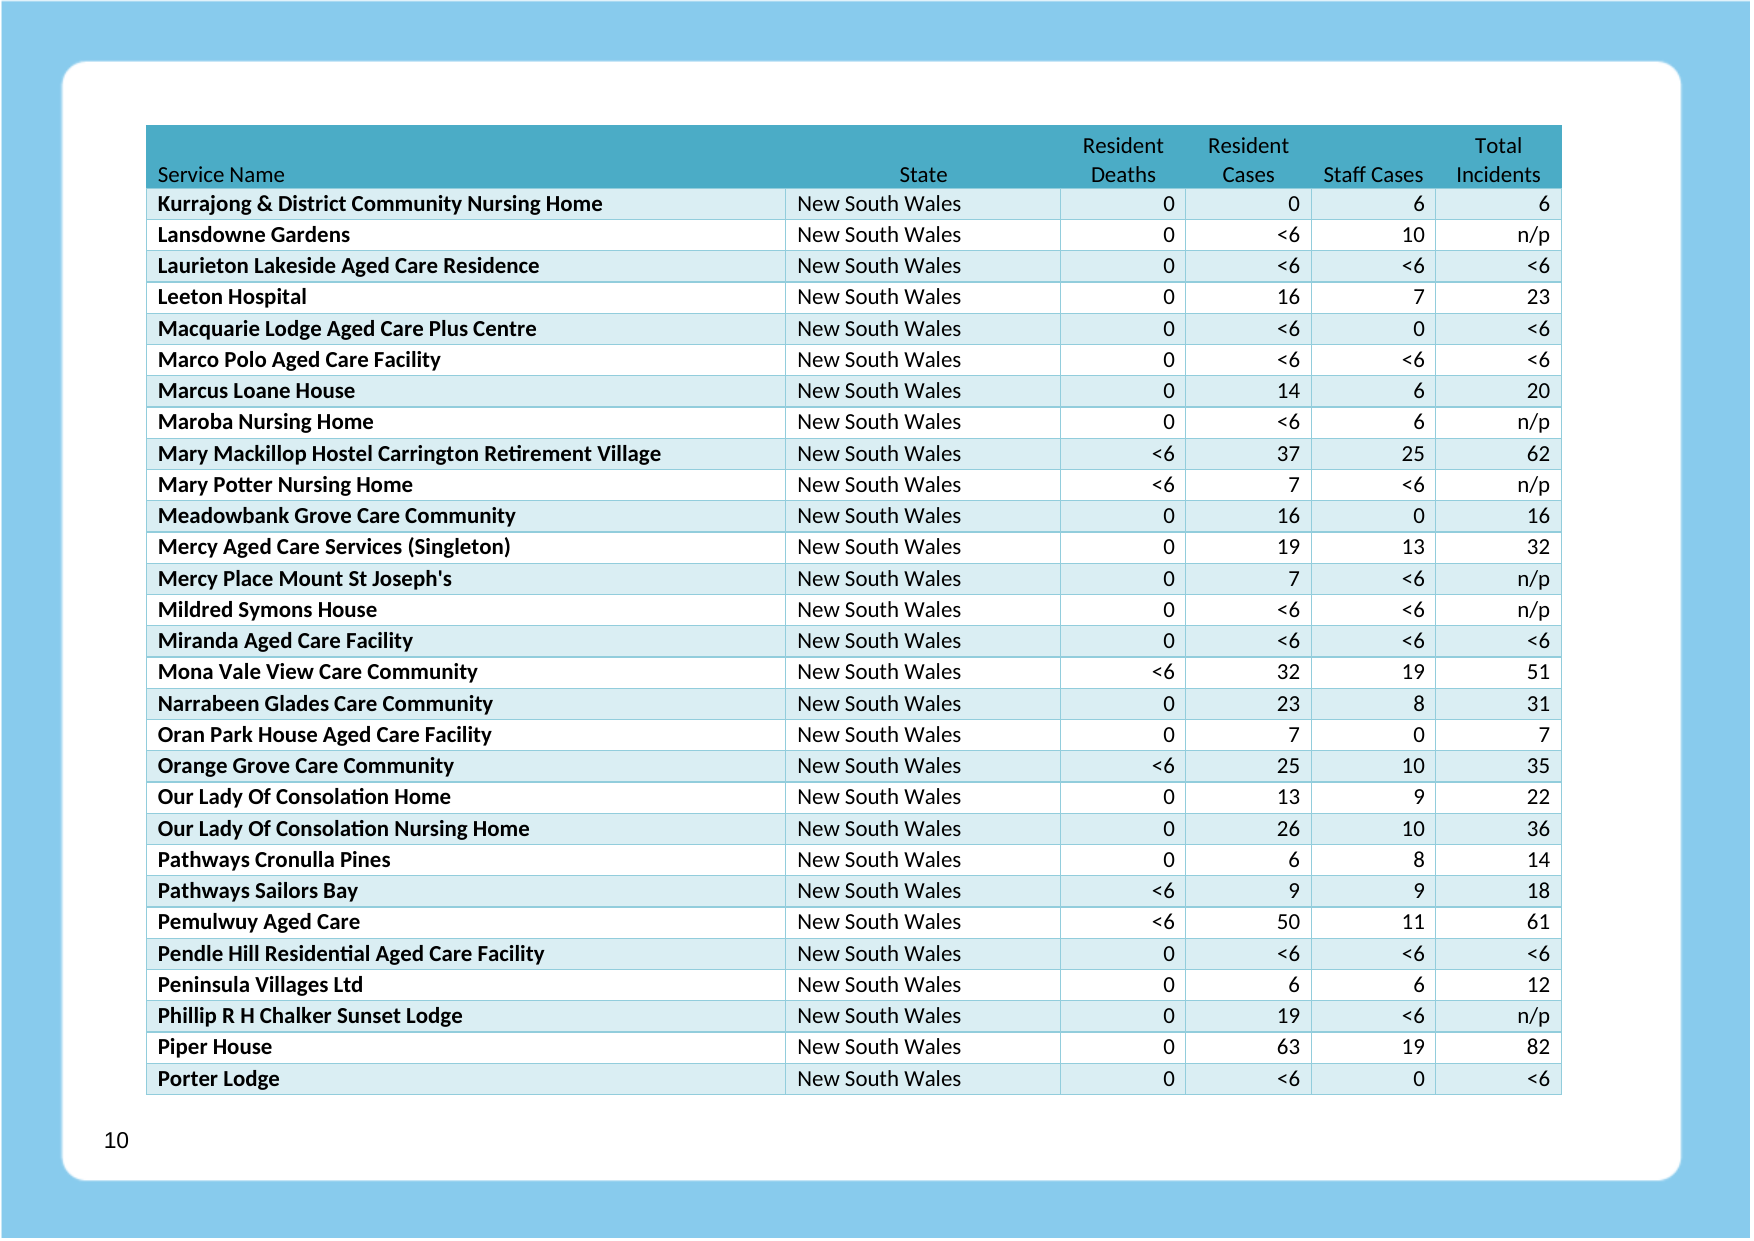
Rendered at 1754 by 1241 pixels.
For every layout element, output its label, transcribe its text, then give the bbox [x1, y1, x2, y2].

table_cell 19 [1312, 1033, 1435, 1063]
table_cell 0 [1061, 970, 1185, 1000]
table_cell 6 [1186, 845, 1311, 875]
table_cell 0 [1061, 720, 1185, 750]
table_cell n/p [1436, 595, 1561, 625]
table_cell <6 [1436, 251, 1561, 281]
table_cell 16 [1186, 283, 1311, 313]
table_cell <6 [1312, 470, 1435, 500]
table_cell <6 [1061, 658, 1185, 688]
table_cell New South Wales [786, 439, 1060, 469]
table_cell 50 [1186, 908, 1311, 938]
table_cell 37 [1186, 439, 1311, 469]
table_cell n/p [1436, 564, 1561, 594]
table_cell 25 [1312, 439, 1435, 469]
table_cell 14 [1436, 845, 1561, 875]
table_cell 6 [1186, 970, 1311, 1000]
table_cell New South Wales [786, 376, 1060, 406]
table_cell <6 [1061, 439, 1185, 469]
table_cell Mary Mackillop Hostel Carrington Retirement Village [147, 439, 785, 469]
table_cell 25 [1186, 751, 1311, 781]
table_cell 10 [1312, 814, 1435, 844]
table_cell Narrabeen Glades Care Community [147, 689, 785, 719]
table_cell 32 [1436, 533, 1561, 563]
table_cell 11 [1312, 908, 1435, 938]
table_cell <6 [1436, 939, 1561, 969]
table_cell 31 [1436, 689, 1561, 719]
table_cell 0 [1061, 1033, 1185, 1063]
table_cell 20 [1436, 376, 1561, 406]
table_cell New South Wales [786, 251, 1060, 281]
table_cell Pathways Cronulla Pines [147, 845, 785, 875]
table_cell <6 [1186, 220, 1311, 250]
table_cell 0 [1186, 189, 1311, 219]
table_cell 0 [1312, 314, 1435, 344]
table_cell 8 [1312, 845, 1435, 875]
table_cell 9 [1312, 876, 1435, 906]
table_cell Our Lady Of Consolation Nursing Home [147, 814, 785, 844]
table_cell 7 [1186, 564, 1311, 594]
table_cell 0 [1061, 314, 1185, 344]
table_cell Mary Potter Nursing Home [147, 470, 785, 500]
table_cell 23 [1436, 283, 1561, 313]
table_cell 12 [1436, 970, 1561, 1000]
table_cell Marcus Loane House [147, 376, 785, 406]
table_cell New South Wales [786, 595, 1060, 625]
table_cell Miranda Aged Care Facility [147, 626, 785, 656]
table_cell Pemulwuy Aged Care [147, 908, 785, 938]
table_cell <6 [1186, 595, 1311, 625]
table_cell New South Wales [786, 908, 1060, 938]
table_cell 10 [1312, 751, 1435, 781]
table_header State [786, 126, 1060, 188]
table_cell 51 [1436, 658, 1561, 688]
table_cell n/p [1436, 470, 1561, 500]
table_cell New South Wales [786, 1001, 1060, 1031]
table_cell 0 [1061, 564, 1185, 594]
table_cell Kurrajong & District Community Nursing Home [147, 189, 785, 219]
table_cell 6 [1312, 189, 1435, 219]
table_cell <6 [1436, 1064, 1561, 1094]
table_cell n/p [1436, 408, 1561, 438]
table_cell 63 [1186, 1033, 1311, 1063]
table_cell Leeton Hospital [147, 283, 785, 313]
table_cell <6 [1312, 1001, 1435, 1031]
table_cell 0 [1312, 1064, 1435, 1094]
table_cell New South Wales [786, 876, 1060, 906]
table_cell 16 [1436, 501, 1561, 531]
table_cell New South Wales [786, 1033, 1060, 1063]
table_cell New South Wales [786, 751, 1060, 781]
table_cell 6 [1436, 189, 1561, 219]
table_cell 7 [1312, 283, 1435, 313]
table_cell New South Wales [786, 501, 1060, 531]
table_cell New South Wales [786, 845, 1060, 875]
table_cell Mildred Symons House [147, 595, 785, 625]
table_cell 0 [1061, 408, 1185, 438]
table_cell <6 [1186, 251, 1311, 281]
table_cell 23 [1186, 689, 1311, 719]
table_cell Meadowbank Grove Care Community [147, 501, 785, 531]
table_cell n/p [1436, 1001, 1561, 1031]
table_cell 19 [1186, 1001, 1311, 1031]
table_cell 0 [1061, 251, 1185, 281]
table_cell <6 [1312, 345, 1435, 375]
table_cell New South Wales [786, 220, 1060, 250]
table_cell New South Wales [786, 814, 1060, 844]
table_cell <6 [1436, 345, 1561, 375]
table_cell New South Wales [786, 689, 1060, 719]
table_cell 14 [1186, 376, 1311, 406]
table_cell 19 [1312, 658, 1435, 688]
table_cell 22 [1436, 783, 1561, 813]
table_cell <6 [1186, 408, 1311, 438]
table_cell 0 [1061, 939, 1185, 969]
table_cell 0 [1061, 533, 1185, 563]
table_cell 0 [1061, 501, 1185, 531]
table_cell 0 [1061, 283, 1185, 313]
table_cell Lansdowne Gardens [147, 220, 785, 250]
table_cell New South Wales [786, 314, 1060, 344]
table_cell New South Wales [786, 783, 1060, 813]
table_cell 9 [1186, 876, 1311, 906]
table_cell n/p [1436, 220, 1561, 250]
table_cell Oran Park House Aged Care Facility [147, 720, 785, 750]
table_cell New South Wales [786, 720, 1060, 750]
table_cell New South Wales [786, 1064, 1060, 1094]
table_cell 62 [1436, 439, 1561, 469]
table_cell Macquarie Lodge Aged Care Plus Centre [147, 314, 785, 344]
table_cell Pathways Sailors Bay [147, 876, 785, 906]
table_cell <6 [1186, 314, 1311, 344]
table_cell New South Wales [786, 939, 1060, 969]
table_cell 36 [1436, 814, 1561, 844]
table_header Resident Cases [1186, 126, 1311, 188]
table_cell Marco Polo Aged Care Facility [147, 345, 785, 375]
table_cell <6 [1312, 251, 1435, 281]
table_cell Laurieton Lakeside Aged Care Residence [147, 251, 785, 281]
table_cell 0 [1061, 689, 1185, 719]
table_cell 26 [1186, 814, 1311, 844]
table_cell Peninsula Villages Ltd [147, 970, 785, 1000]
table_cell 9 [1312, 783, 1435, 813]
table_cell 82 [1436, 1033, 1561, 1063]
table_cell 0 [1061, 626, 1185, 656]
table_header Service Name [147, 126, 785, 188]
table_cell Pendle Hill Residential Aged Care Facility [147, 939, 785, 969]
table_cell <6 [1186, 1064, 1311, 1094]
table_cell <6 [1436, 314, 1561, 344]
table_cell 0 [1061, 595, 1185, 625]
table_cell 0 [1061, 783, 1185, 813]
table_cell 13 [1312, 533, 1435, 563]
table_cell <6 [1061, 908, 1185, 938]
table_cell 13 [1186, 783, 1311, 813]
table_header Resident Deaths [1061, 126, 1185, 188]
table_cell 0 [1061, 189, 1185, 219]
table_cell 6 [1312, 970, 1435, 1000]
table_cell 7 [1186, 720, 1311, 750]
table_cell 32 [1186, 658, 1311, 688]
table_cell 6 [1312, 408, 1435, 438]
table_cell <6 [1061, 751, 1185, 781]
table_cell 0 [1061, 1064, 1185, 1094]
table_cell New South Wales [786, 658, 1060, 688]
table_cell New South Wales [786, 470, 1060, 500]
table_cell <6 [1186, 939, 1311, 969]
table_cell 61 [1436, 908, 1561, 938]
table_cell <6 [1186, 626, 1311, 656]
table_cell 19 [1186, 533, 1311, 563]
table_cell Orange Grove Care Community [147, 751, 785, 781]
table_cell Piper House [147, 1033, 785, 1063]
table_cell <6 [1312, 626, 1435, 656]
table_cell 6 [1312, 376, 1435, 406]
table_cell New South Wales [786, 283, 1060, 313]
table_cell 0 [1061, 814, 1185, 844]
table_cell New South Wales [786, 564, 1060, 594]
table_cell New South Wales [786, 345, 1060, 375]
table_cell 0 [1061, 1001, 1185, 1031]
table_cell <6 [1312, 595, 1435, 625]
table_cell Mercy Place Mount St Joseph's [147, 564, 785, 594]
table_cell Our Lady Of Consolation Home [147, 783, 785, 813]
table_cell <6 [1061, 876, 1185, 906]
table_cell 8 [1312, 689, 1435, 719]
table_cell 10 [1312, 220, 1435, 250]
table_cell 7 [1436, 720, 1561, 750]
table_cell 18 [1436, 876, 1561, 906]
table_cell Mona Vale View Care Community [147, 658, 785, 688]
table_header Staff Cases [1312, 126, 1435, 188]
table_cell Maroba Nursing Home [147, 408, 785, 438]
picture [3, 2, 1750, 1238]
table_cell Phillip R H Chalker Sunset Lodge [147, 1001, 785, 1031]
table_cell Porter Lodge [147, 1064, 785, 1094]
table_cell Mercy Aged Care Services (Singleton) [147, 533, 785, 563]
table_cell New South Wales [786, 533, 1060, 563]
table_cell 7 [1186, 470, 1311, 500]
table_cell 35 [1436, 751, 1561, 781]
table_cell 0 [1061, 220, 1185, 250]
table_cell 0 [1061, 845, 1185, 875]
table_cell <6 [1312, 939, 1435, 969]
table_cell 0 [1061, 345, 1185, 375]
table_cell New South Wales [786, 408, 1060, 438]
table_cell 0 [1061, 376, 1185, 406]
table_header Total Incidents [1436, 126, 1561, 188]
table_cell New South Wales [786, 970, 1060, 1000]
table_cell 0 [1312, 501, 1435, 531]
table_cell New South Wales [786, 626, 1060, 656]
table_cell <6 [1312, 564, 1435, 594]
table_cell 16 [1186, 501, 1311, 531]
table_cell New South Wales [786, 189, 1060, 219]
table_cell <6 [1061, 470, 1185, 500]
table_cell <6 [1436, 626, 1561, 656]
table_cell 0 [1312, 720, 1435, 750]
table_cell <6 [1186, 345, 1311, 375]
